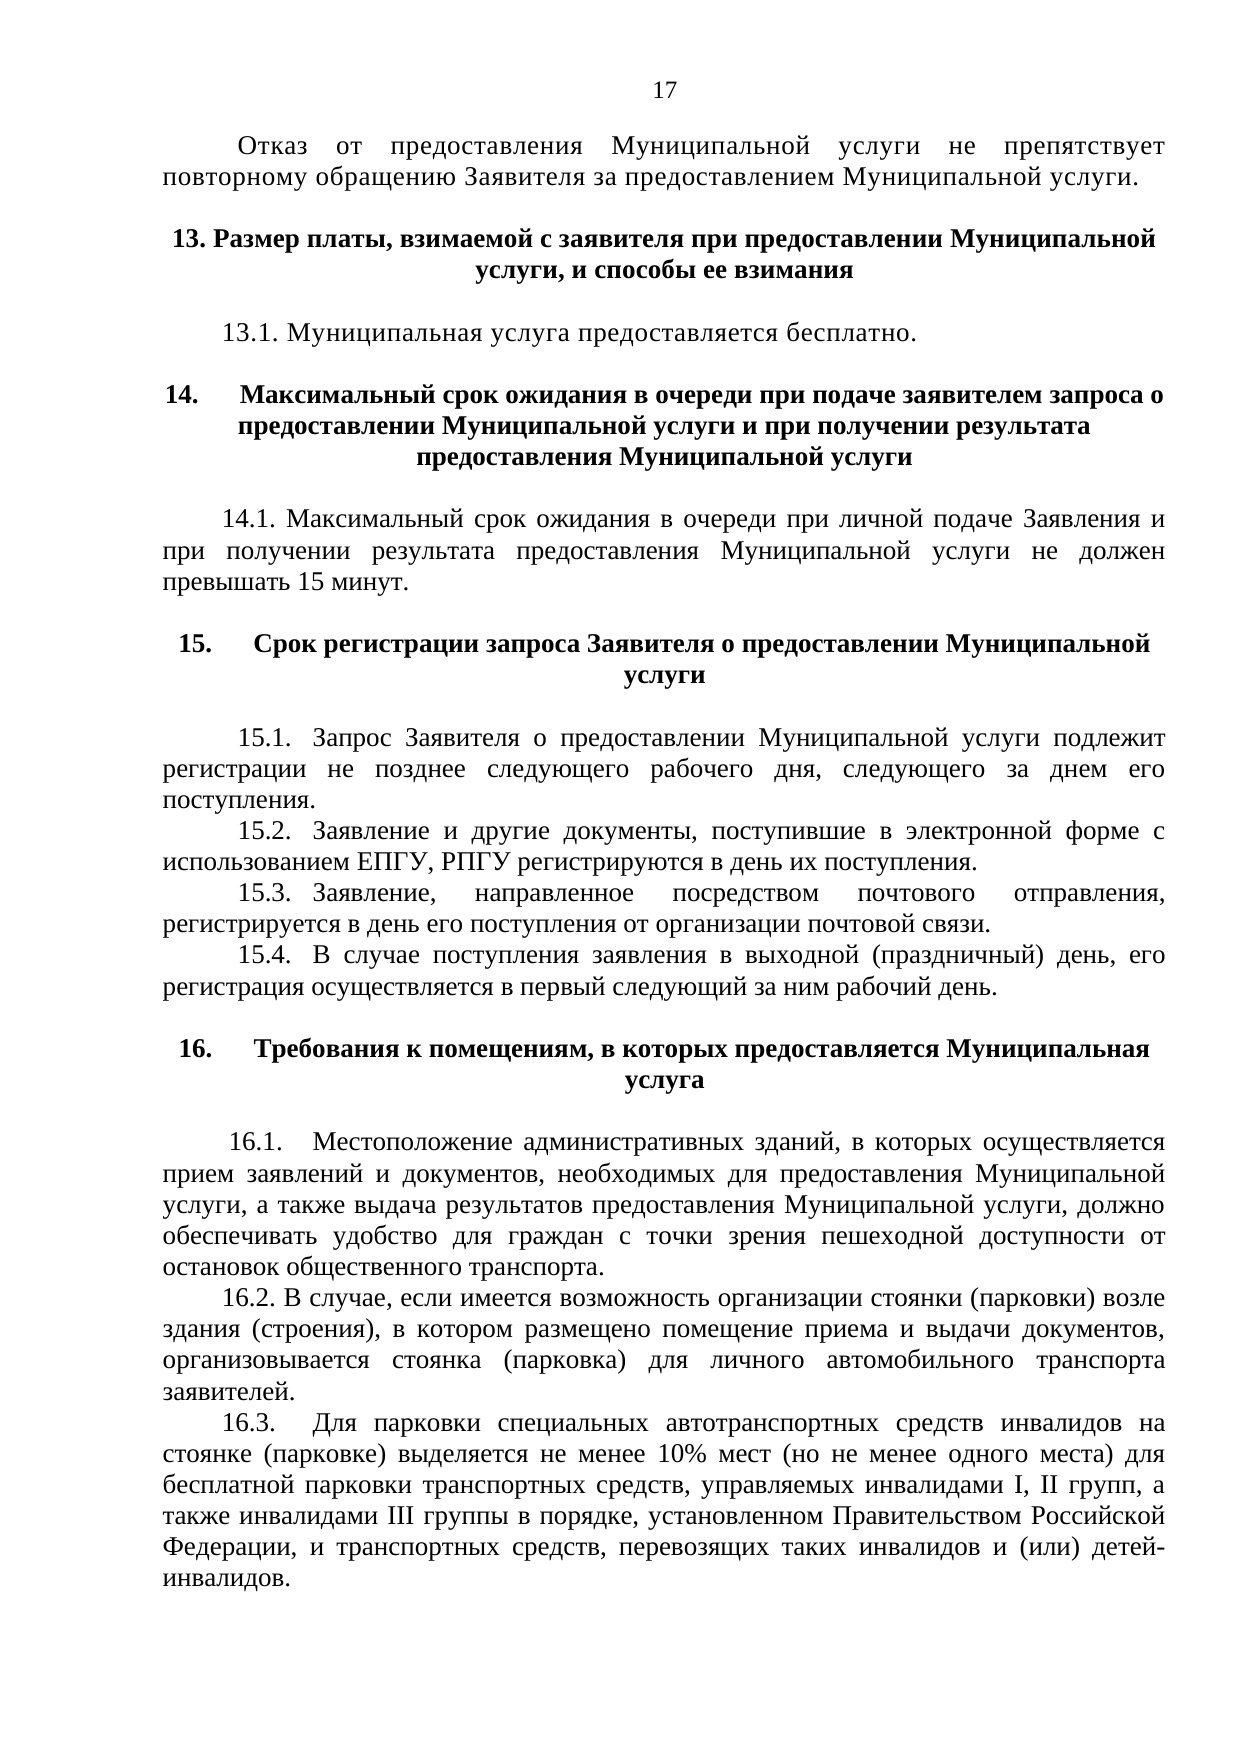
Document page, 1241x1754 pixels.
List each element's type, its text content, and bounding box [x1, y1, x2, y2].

text 15.2. Заявление и другие документы, поступившие в электронной форме с использованием ЕПГУ, РПГУ регистрируются в день их поступления. [162, 814, 1167, 876]
text 16.2. В случае, если имеется возможность организации стоянки (парковки) возле здания (строения), в котором размещено помещение приема и выдачи документов, организовывается стоянка (парковка) для личного автомобильного транспорта заявителей. [162, 1281, 1167, 1406]
text 16. Требования к помещениям, в которых предоставляется Муниципальная услуга [162, 1032, 1167, 1094]
text Отказ от предоставления Муниципальной услуги не препятствует повторному обращению Заявителя за предоставлением Муниципальной услуги. [162, 129, 1167, 191]
list 13. Размер платы, взимаемой с заявителя при предоставлении Муниципальной услуги, и способы ее взимания [162, 222, 1167, 284]
text 15. Срок регистрации запроса Заявителя о предоставлении Муниципальной услуги [162, 627, 1167, 689]
text 15.3. Заявление, направленное посредством почтового отправления, регистрируется в день его поступления от организации почтовой связи. [162, 876, 1167, 939]
text 14.1. Максимальный срок ожидания в очереди при личной подаче Заявления и при получении результата предоставления Муниципальной услуги не должен превышать 15 минут. [162, 503, 1167, 596]
text 16.3. Для парковки специальных автотранспортных средств инвалидов на стоянке (парковке) выделяется не менее 10% мест (но не менее одного места) для бесплатной парковки транспортных средств, управляемых инвалидами I, II групп, а также инвалидами III группы в порядке, установленном Правительством Российской Федерации, и транспортных средств, перевозящих таких инвалидов и (или) детей-инвалидов. [162, 1406, 1167, 1593]
text 16.1. Местоположение административных зданий, в которых осуществляется прием заявлений и документов, необходимых для предоставления Муниципальной услуги, а также выдача результатов предоставления Муниципальной услуги, должно обеспечивать удобство для граждан с точки зрения пешеходной доступности от остановок общественного транспорта. [162, 1126, 1167, 1281]
list 13.1. Муниципальная услуга предоставляется бесплатно. [162, 316, 1167, 347]
text 14. Максимальный срок ожидания в очереди при подаче заявителем запроса о предоставлении Муниципальной услуги и при получении результата предоставления Муниципальной услуги [162, 378, 1167, 471]
text 15.1. Запрос Заявителя о предоставлении Муниципальной услуги подлежит регистрации не позднее следующего рабочего дня, следующего за днем его поступления. [162, 721, 1167, 814]
text 15.4. В случае поступления заявления в выходной (праздничный) день, его регистрация осуществляется в первый следующий за ним рабочий день. [162, 939, 1167, 1001]
